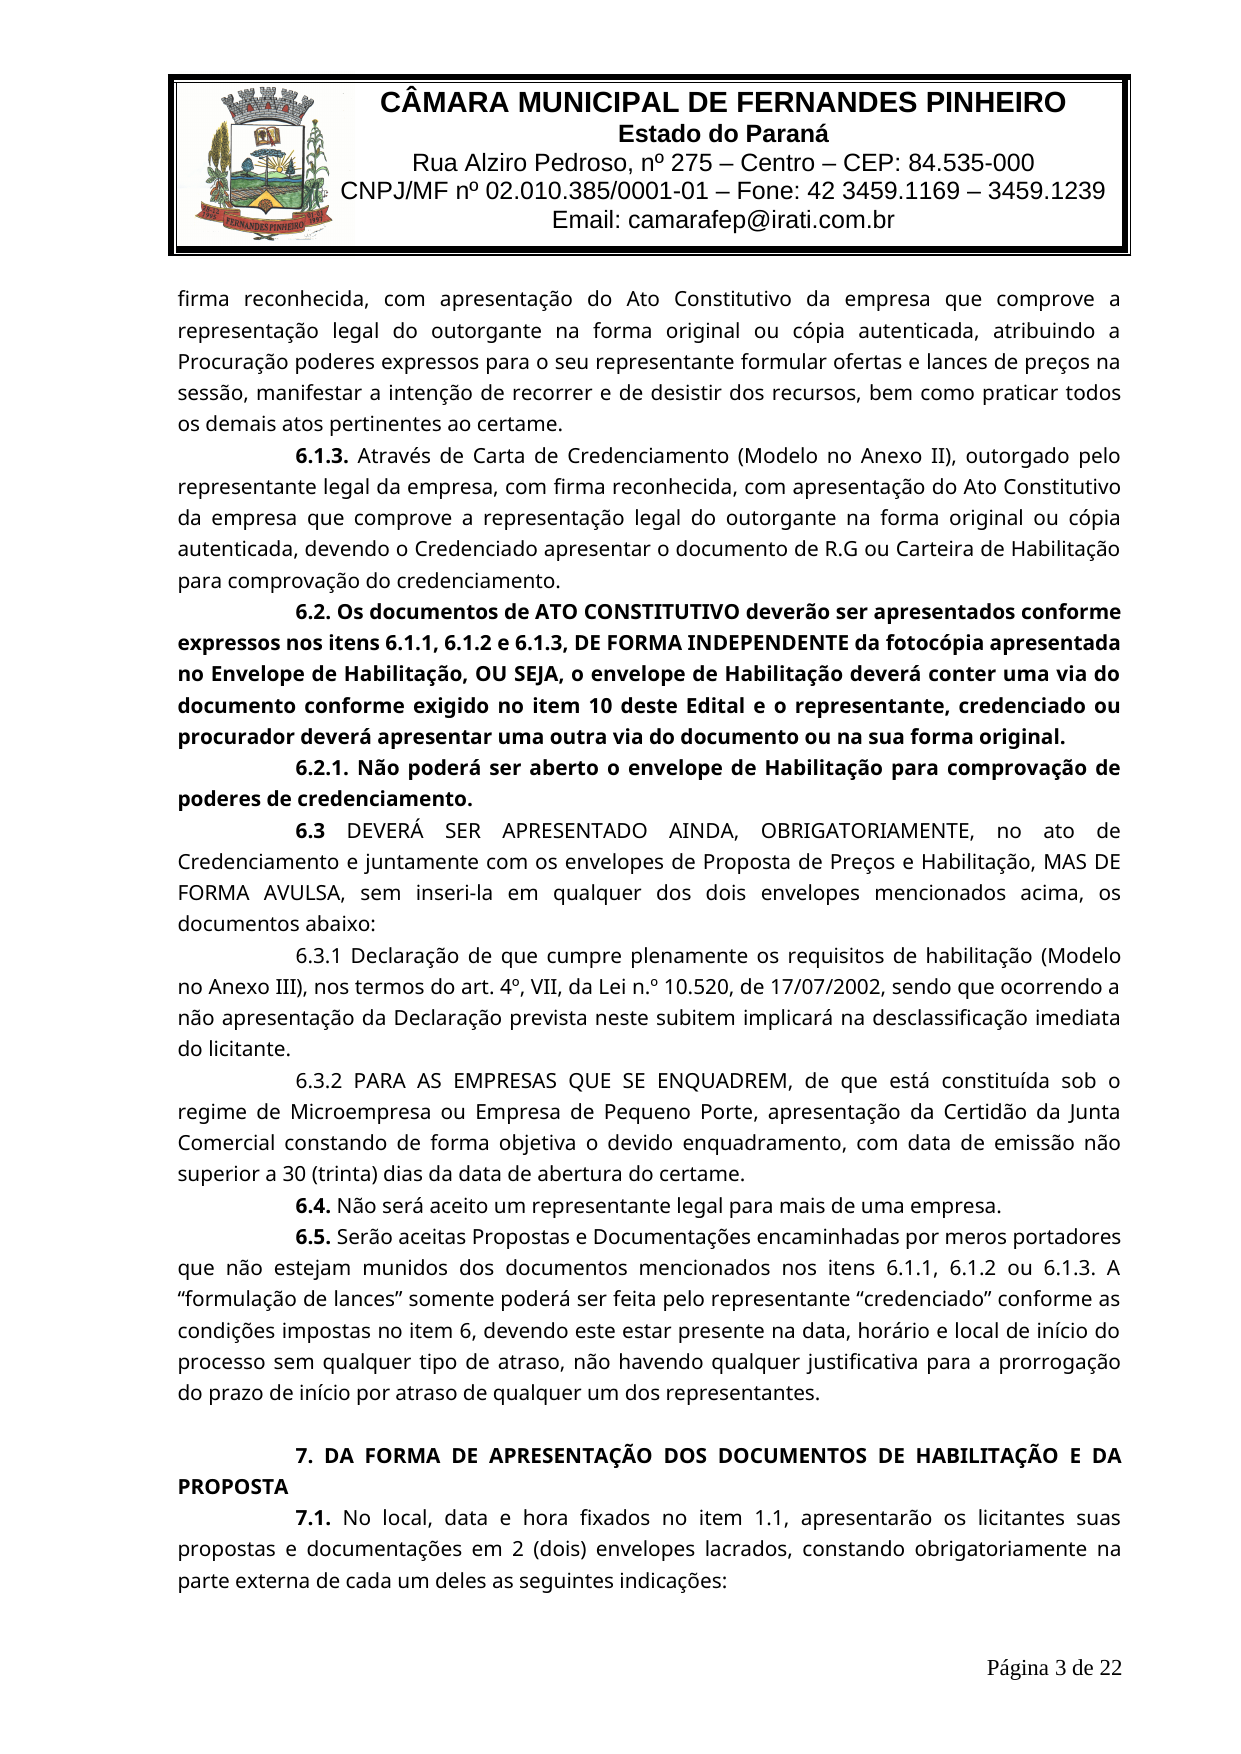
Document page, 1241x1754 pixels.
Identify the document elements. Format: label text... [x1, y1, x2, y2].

picture [344, 183, 355, 197]
text 6.2. Os documentos de ATO CONSTITUTIVO deverão ser apresentados conforme expressos nos itens 6.1.1, 6.1.2 e 6.1.3, DE FORMA INDEPENDENTE da fotocópia apresentada no Envelope de Habilitação, OU SEJA, o envelope de Habilitação deverá conter uma via do documento conforme exigido no item 10 deste Edital e o representante, credenciado ou procurador deverá apresentar uma outra via do documento ou na sua forma original. [177, 597, 1122, 750]
text 6.3.1 Declaração de que cumpre plenamente os requisitos de habilitação (Modelo no Anexo III), nos termos do art. 4º, VII, da Lei n.º 10.520, de 17/07/2002, sendo que ocorrendo a não apresentação da Declaração prevista neste subitem implicará na desclassificação imediata do licitante. [177, 941, 1122, 1063]
text 6.4. Não será aceito um representante legal para mais de uma empresa. [177, 1191, 1122, 1219]
picture [177, 83, 355, 246]
text 6.2.1. Não poderá ser aberto o envelope de Habilitação para comprovação de poderes de credenciamento. [177, 753, 1122, 813]
text 6.5. Serão aceitas Propostas e Documentações encaminhadas por meros portadores que não estejam munidos dos documentos mencionados nos itens 6.1.1, 6.1.2 ou 6.1.3. A “formulação de lances” somente poderá ser feita pelo representante “credenciado” conforme as condições impostas no item 6, devendo este estar presente na data, horário e local de início do processo sem qualquer tipo de atraso, não havendo qualquer justificativa para a prorrogação do prazo de início por atraso de qualquer um dos representantes. [177, 1222, 1122, 1407]
text 6.1.3. Através de Carta de Credenciamento (Modelo no Anexo II), outorgado pelo representante legal da empresa, com firma reconhecida, com apresentação do Ato Constitutivo da empresa que comprove a representação legal do outorgante na forma original ou cópia autenticada, devendo o Credenciado apresentar o documento de R.G ou Carteira de Habilitação para comprovação do credenciamento. [177, 441, 1122, 594]
text 6.3.2 PARA AS EMPRESAS QUE SE ENQUADREM, de que está constituída sob o regime de Microempresa ou Empresa de Pequeno Porte, apresentação da Certidão da Junta Comercial constando de forma objetiva o devido enquadramento, com data de emissão não superior a 30 (trinta) dias da data de abertura do certame. [177, 1066, 1122, 1188]
subtitle 7. DA FORMA DE APRESENTAÇÃO DOS DOCUMENTOS DE HABILITAÇÃO E DA PROPOSTA [177, 1441, 1122, 1500]
text 7.1. No local, data e hora fixados no item 1.1, apresentarão os licitantes suas propostas e documentações em 2 (dois) envelopes lacrados, constando obrigatoriamente na parte externa de cada um deles as seguintes indicações: [177, 1503, 1122, 1594]
text 6.3 DEVERÁ SER APRESENTADO AINDA, OBRIGATORIAMENTE, no ato de Credenciamento e juntamente com os envelopes de Proposta de Preços e Habilitação, MAS DE FORMA AVULSA, sem inseri-la em qualquer dos dois envelopes mencionados acima, os documentos abaixo: [177, 816, 1122, 938]
